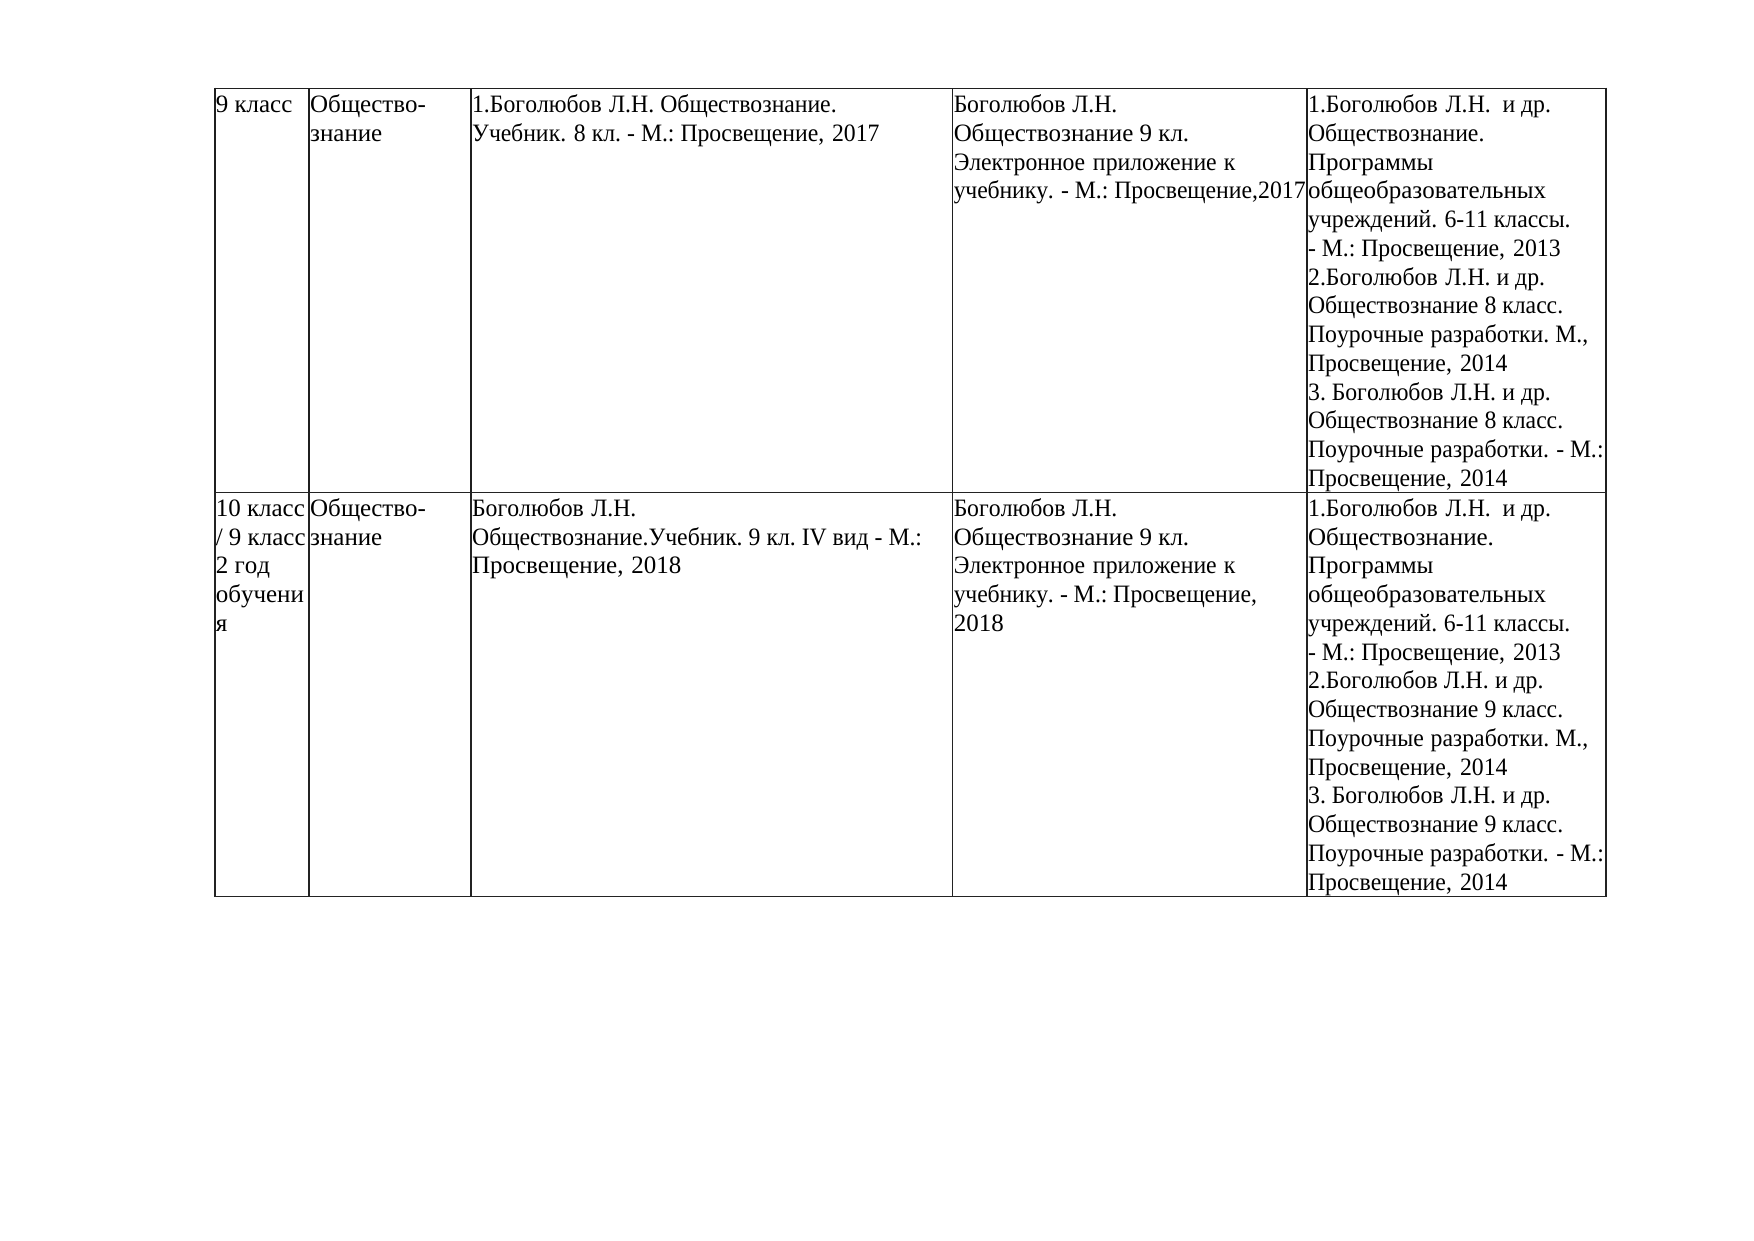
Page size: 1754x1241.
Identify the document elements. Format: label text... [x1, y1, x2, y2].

table_cell Боголюбов Л.Н. Обществознание 9 кл. Электронное приложение к учебнику. - М.: Просвещение, 2018 [953, 493, 1306, 896]
table_cell 1.Боголюбов Л.Н. и др. Обществознание. Программы общеобразовательных учреждений. 6-11 классы. - М.: Просвещение, 2013 2.Боголюбов Л.Н. и др. Обществознание 9 класс. Поурочные разработки. М., Просвещение, 2014 3. Боголюбов Л.Н. и др. Обществознание 9 класс. Поурочные разработки. - М.: Просвещение, 2014 [1308, 493, 1605, 896]
table_cell 9 класс [216, 89, 308, 492]
table_cell Боголюбов Л.Н. Обществознание 9 кл. Электронное приложение к учебнику. - М.: Просвещение,2017 [953, 89, 1306, 492]
table_cell Боголюбов Л.Н. Обществознание.Учебник. 9 кл. IV вид - М.: Просвещение, 2018 [472, 493, 952, 896]
table_cell 1.Боголюбов Л.Н. Обществознание. Учебник. 8 кл. - М.: Просвещение, 2017 [472, 89, 952, 492]
table_cell Общество- знание [310, 89, 470, 492]
table_cell Общество- знание [310, 493, 470, 896]
table_cell 10 класс / 9 класс 2 год обучения [216, 493, 308, 896]
table_cell 1.Боголюбов Л.Н. и др. Обществознание. Программы общеобразовательных учреждений. 6-11 классы. - М.: Просвещение, 2013 2.Боголюбов Л.Н. и др. Обществознание 8 класс. Поурочные разработки. М., Просвещение, 2014 3. Боголюбов Л.Н. и др. Обществознание 8 класс. Поурочные разработки. - М.: Просвещение, 2014 [1308, 89, 1605, 492]
